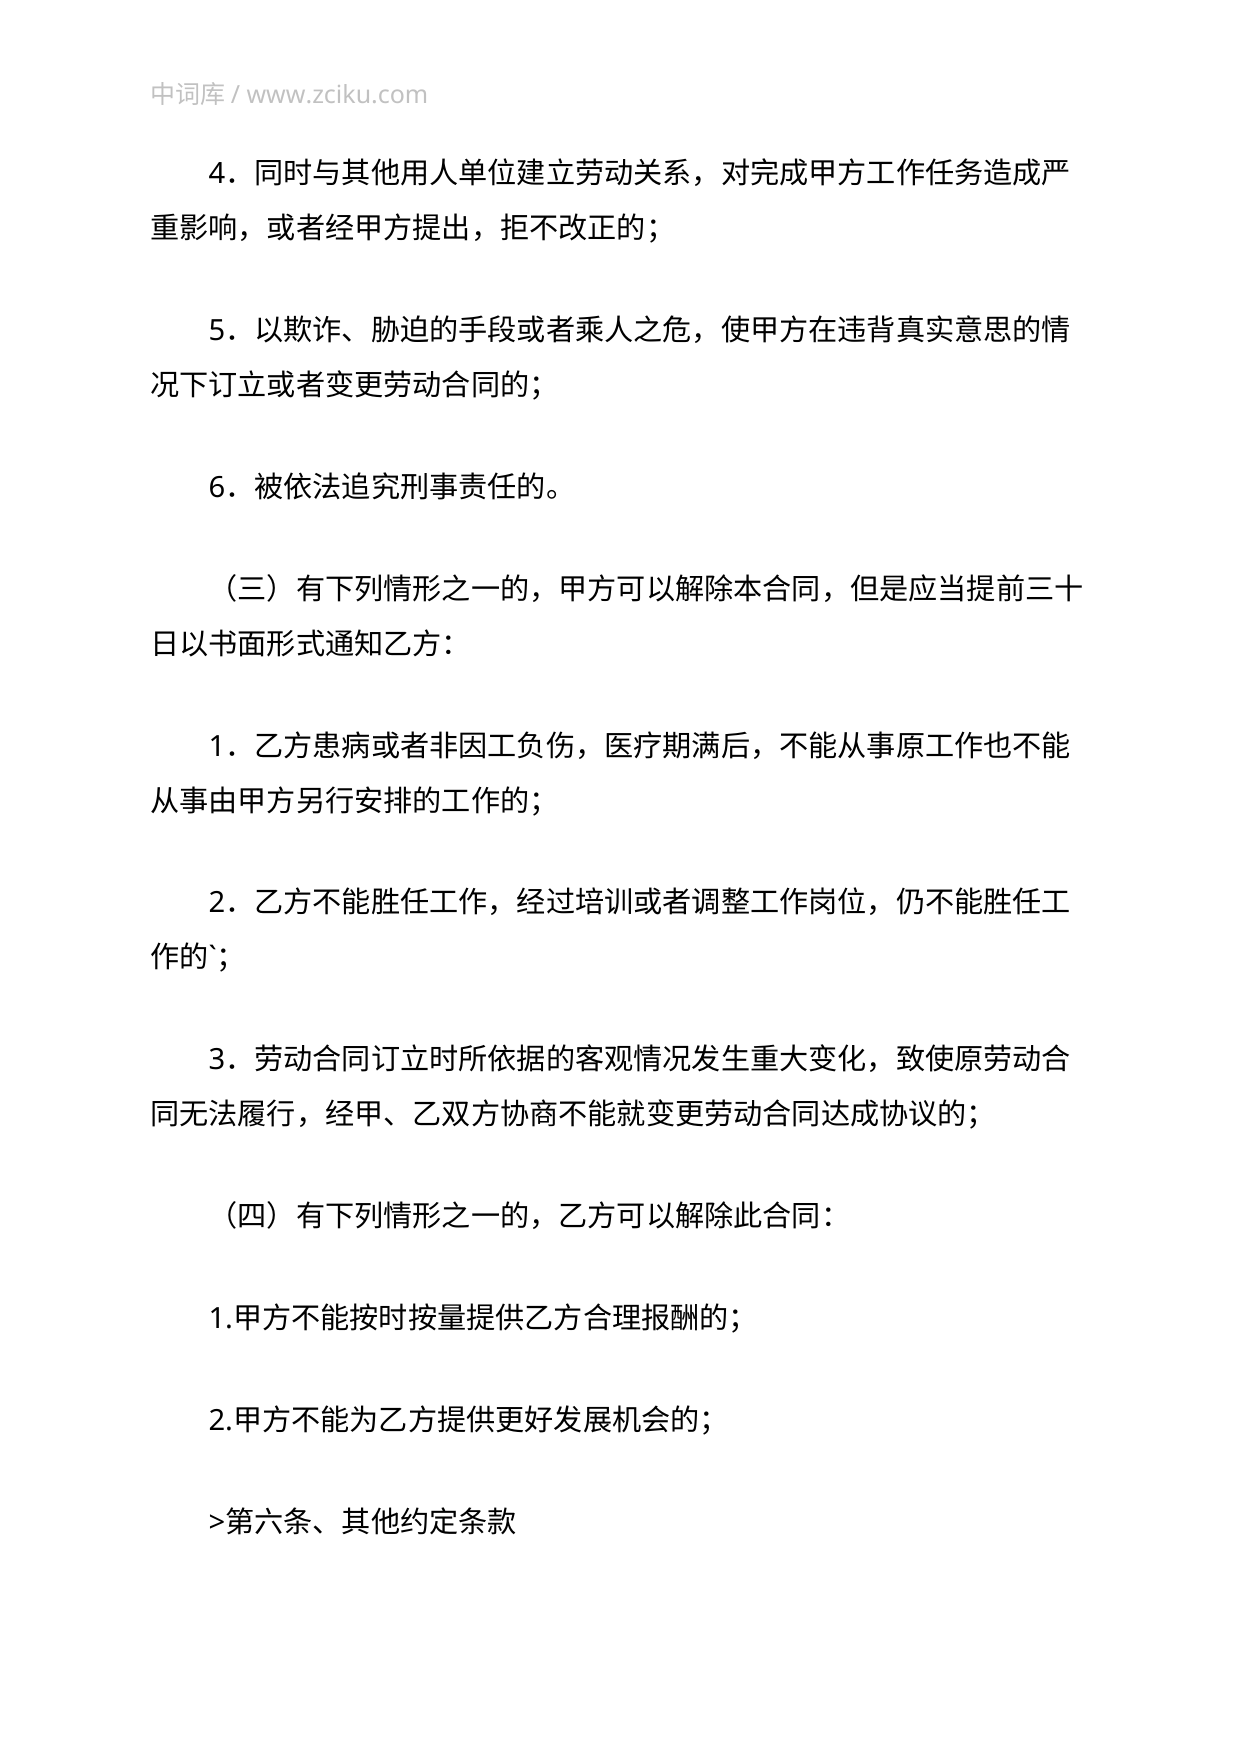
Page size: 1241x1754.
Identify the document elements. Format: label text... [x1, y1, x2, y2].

text 6．被依法追究刑事责任的。 [150, 463, 1090, 506]
text 4．同时与其他用人单位建立劳动关系，对完成甲方工作任务造成严重影响，或者经甲方提出，拒不改正的； [150, 150, 1090, 247]
text （四）有下列情形之一的，乙方可以解除此合同： [150, 1193, 1090, 1235]
text 1．乙方患病或者非因工负伤，医疗期满后，不能从事原工作也不能从事由甲方另行安排的工作的； [150, 722, 1090, 819]
text 1.甲方不能按时按量提供乙方合理报酬的； [150, 1294, 1090, 1337]
text （三）有下列情形之一的，甲方可以解除本合同，但是应当提前三十日以书面形式通知乙方： [150, 566, 1090, 663]
text 2.甲方不能为乙方提供更好发展机会的； [150, 1396, 1090, 1439]
text >第六条、其他约定条款 [150, 1498, 1090, 1541]
text 3．劳动合同订立时所依据的客观情况发生重大变化，致使原劳动合同无法履行，经甲、乙双方协商不能就变更劳动合同达成协议的； [150, 1036, 1090, 1133]
text 2．乙方不能胜任工作，经过培训或者调整工作岗位，仍不能胜任工作的`； [150, 879, 1090, 976]
text 5．以欺诈、胁迫的手段或者乘人之危，使甲方在违背真实意思的情况下订立或者变更劳动合同的； [150, 307, 1090, 404]
